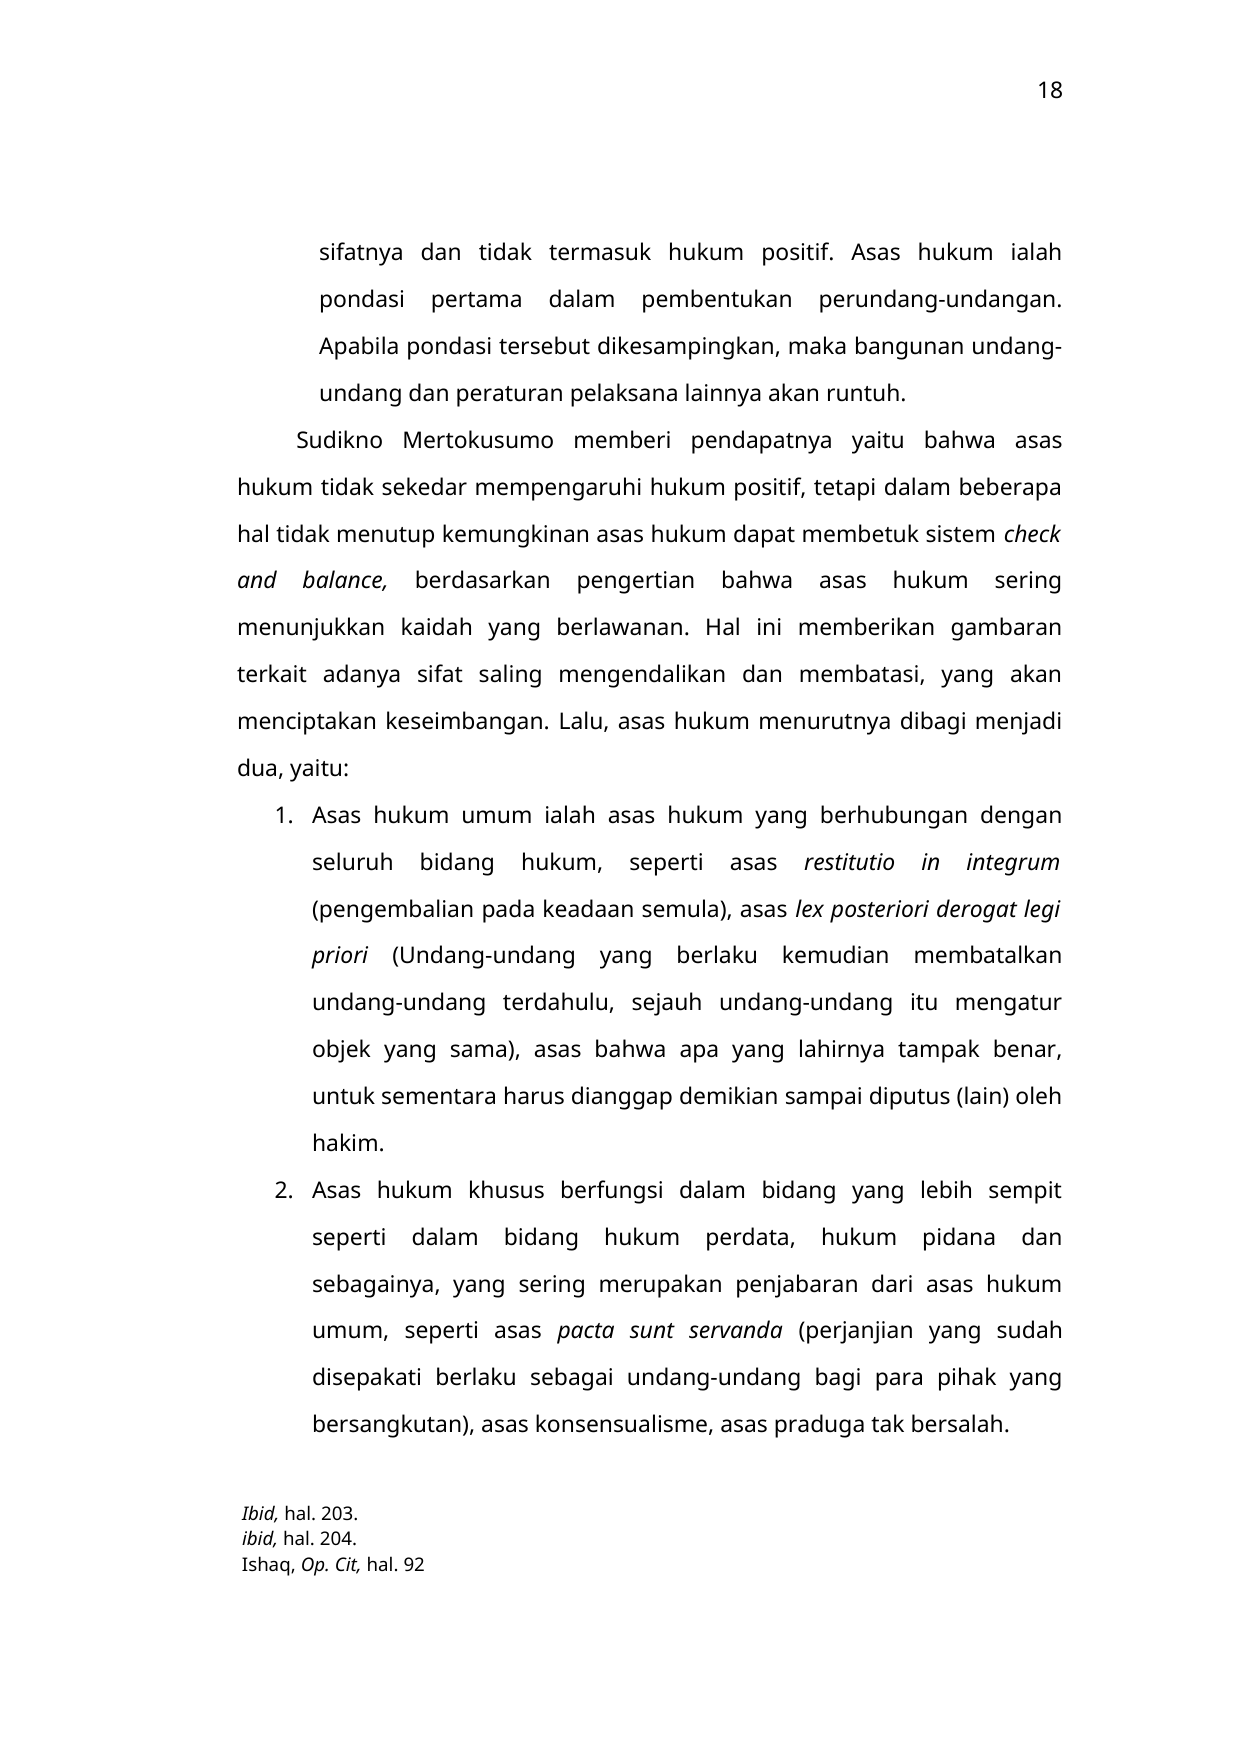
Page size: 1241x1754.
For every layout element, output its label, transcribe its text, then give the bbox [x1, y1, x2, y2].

text Sudikno Mertokusumo memberi pendapatnya yaitu bahwa asas hukum tidak sekedar mempengaruhi hukum positif, tetapi dalam beberapa hal tidak menutup kemungkinan asas hukum dapat membetuk sistem check and balance, berdasarkan pengertian bahwa asas hukum sering menunjukkan kaidah yang berlawanan. Hal ini memberikan gambaran terkait adanya sifat saling mengendalikan dan membatasi, yang akan menciptakan keseimbangan. Lalu, asas hukum menurutnya dibagi menjadi dua, yaitu: [237, 424, 1063, 783]
list Asas hukum umum ialah asas hukum yang berhubungan dengan seluruh bidang hukum, seperti asas restitutio in integrum (pengembalian pada keadaan semula), asas lex posteriori derogat legi priori (Undang-undang yang berlaku kemudian membatalkan undang-undang terdahulu, sejauh undang-undang itu mengatur objek yang sama), asas bahwa apa yang lahirnya tampak benar, untuk sementara harus dianggap demikian sampai diputus (lain) oleh hakim. [274, 799, 1063, 1158]
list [281, 236, 1063, 408]
list Asas hukum khusus berfungsi dalam bidang yang lebih sempit seperti dalam bidang hukum perdata, hukum pidana dan sebagainya, yang sering merupakan penjabaran dari asas hukum umum, seperti asas pacta sunt servanda (perjanjian yang sudah disepakati berlaku sebagai undang-undang bagi para pihak yang bersangkutan), asas konsensualisme, asas praduga tak bersalah. [274, 1174, 1063, 1439]
